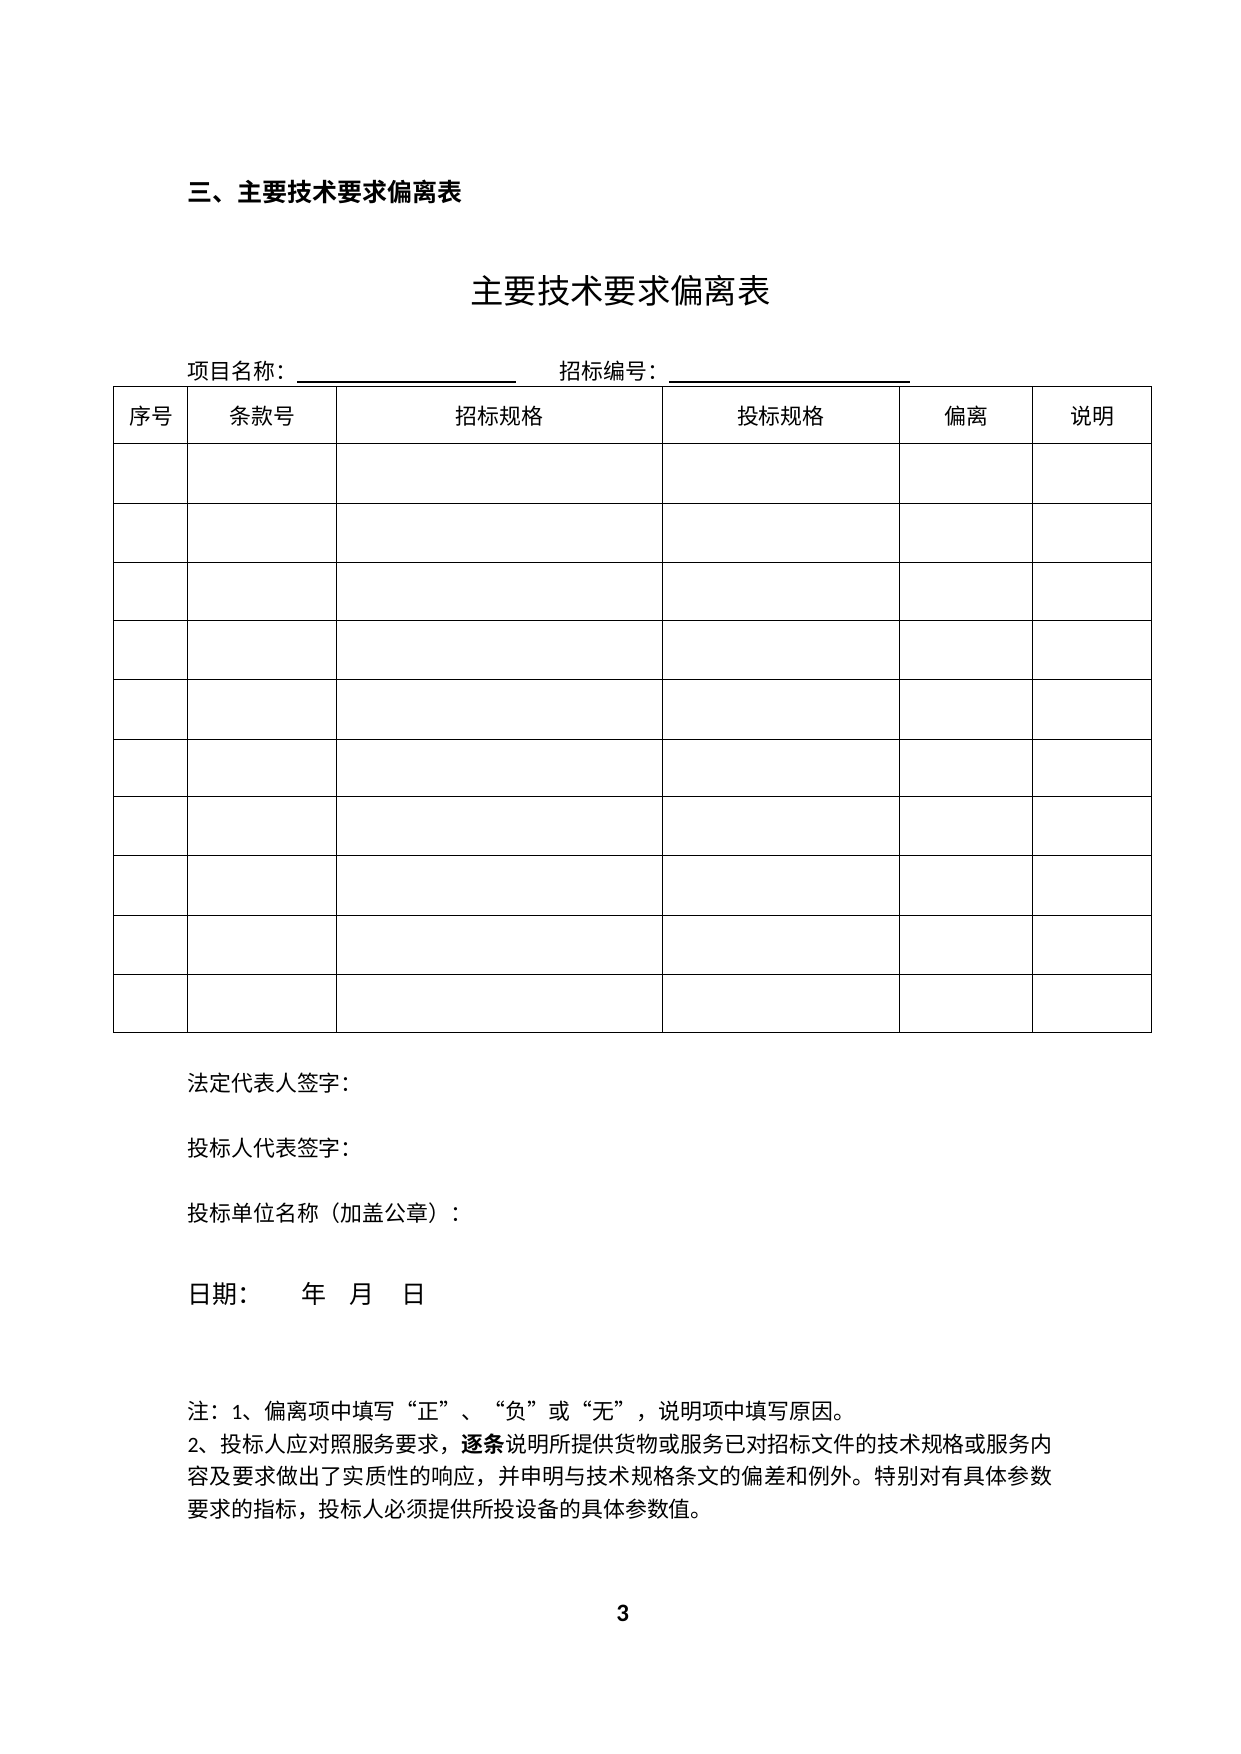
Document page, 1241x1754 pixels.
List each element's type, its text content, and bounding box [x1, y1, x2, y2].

table_cell [900, 856, 1032, 915]
table_cell [337, 504, 662, 562]
text 投标人代表签字： [187, 1130, 1053, 1163]
text 日期： 年 月 日 [187, 1260, 1053, 1325]
table_header 条款号 [188, 387, 336, 443]
table_cell [114, 444, 187, 503]
table_cell [1033, 621, 1151, 679]
table_header 说明 [1033, 387, 1151, 443]
table_cell [1033, 680, 1151, 738]
table_cell [900, 740, 1032, 796]
table_cell [337, 621, 662, 679]
table_cell [900, 975, 1032, 1032]
table_cell [663, 975, 899, 1032]
table_cell [188, 740, 336, 796]
table_cell [114, 740, 187, 796]
table_cell [114, 797, 187, 855]
table_cell [900, 504, 1032, 562]
table_cell [114, 563, 187, 619]
table_cell [1033, 856, 1151, 915]
table_cell [337, 563, 662, 619]
table_cell [663, 856, 899, 915]
table_header 序号 [114, 387, 187, 443]
table_cell [188, 621, 336, 679]
table_cell [1033, 975, 1151, 1032]
table_cell [663, 916, 899, 974]
table_cell [188, 504, 336, 562]
table_cell [114, 504, 187, 562]
table_cell [900, 797, 1032, 855]
table_cell [663, 680, 899, 738]
table_cell [188, 916, 336, 974]
table_cell [114, 856, 187, 915]
table_cell [663, 563, 899, 619]
table_cell [188, 797, 336, 855]
table_header 投标规格 [663, 387, 899, 443]
table_cell [337, 797, 662, 855]
table_cell [663, 621, 899, 679]
table_cell [337, 916, 662, 974]
table_cell [900, 563, 1032, 619]
table_cell [114, 621, 187, 679]
table_cell [663, 797, 899, 855]
table_cell [663, 504, 899, 562]
table_cell [1033, 563, 1151, 619]
table_cell [900, 444, 1032, 503]
text 投标单位名称（加盖公章）： [187, 1195, 1053, 1228]
table_cell [188, 680, 336, 738]
table_cell [337, 740, 662, 796]
table_cell [114, 975, 187, 1032]
table_cell [900, 916, 1032, 974]
table_cell [188, 856, 336, 915]
text 2、投标人应对照服务要求，逐条说明所提供货物或服务已对招标文件的技术规格或服务内容及要求做出了实质性的响应，并申明与技术规格条文的偏差和例外。特别对有具体参数要求的指标，投标人必须提供所投设备的具体参数值。 [187, 1426, 1053, 1524]
table_cell [114, 680, 187, 738]
text 项目名称： 招标编号： [187, 353, 1053, 386]
table_cell [1033, 916, 1151, 974]
table_cell [900, 621, 1032, 679]
text 主要技术要求偏离表 [187, 256, 1053, 321]
table_cell [337, 856, 662, 915]
table_cell [114, 916, 187, 974]
table_cell [188, 975, 336, 1032]
table_cell [337, 975, 662, 1032]
text 法定代表人签字： [187, 1065, 1053, 1098]
table_cell [1033, 504, 1151, 562]
table_cell [663, 444, 899, 503]
table_cell [1033, 797, 1151, 855]
table_cell [663, 740, 899, 796]
text 三、主要技术要求偏离表 [187, 158, 1053, 223]
table_cell [188, 444, 336, 503]
table_cell [900, 680, 1032, 738]
table_cell [337, 680, 662, 738]
table_cell [1033, 444, 1151, 503]
table_cell [337, 444, 662, 503]
table_header 偏离 [900, 387, 1032, 443]
table_cell [188, 563, 336, 619]
table_cell [1033, 740, 1151, 796]
text 注：1、偏离项中填写“正”、“负”或“无”，说明项中填写原因。 [187, 1394, 1053, 1426]
table_header 招标规格 [337, 387, 662, 443]
